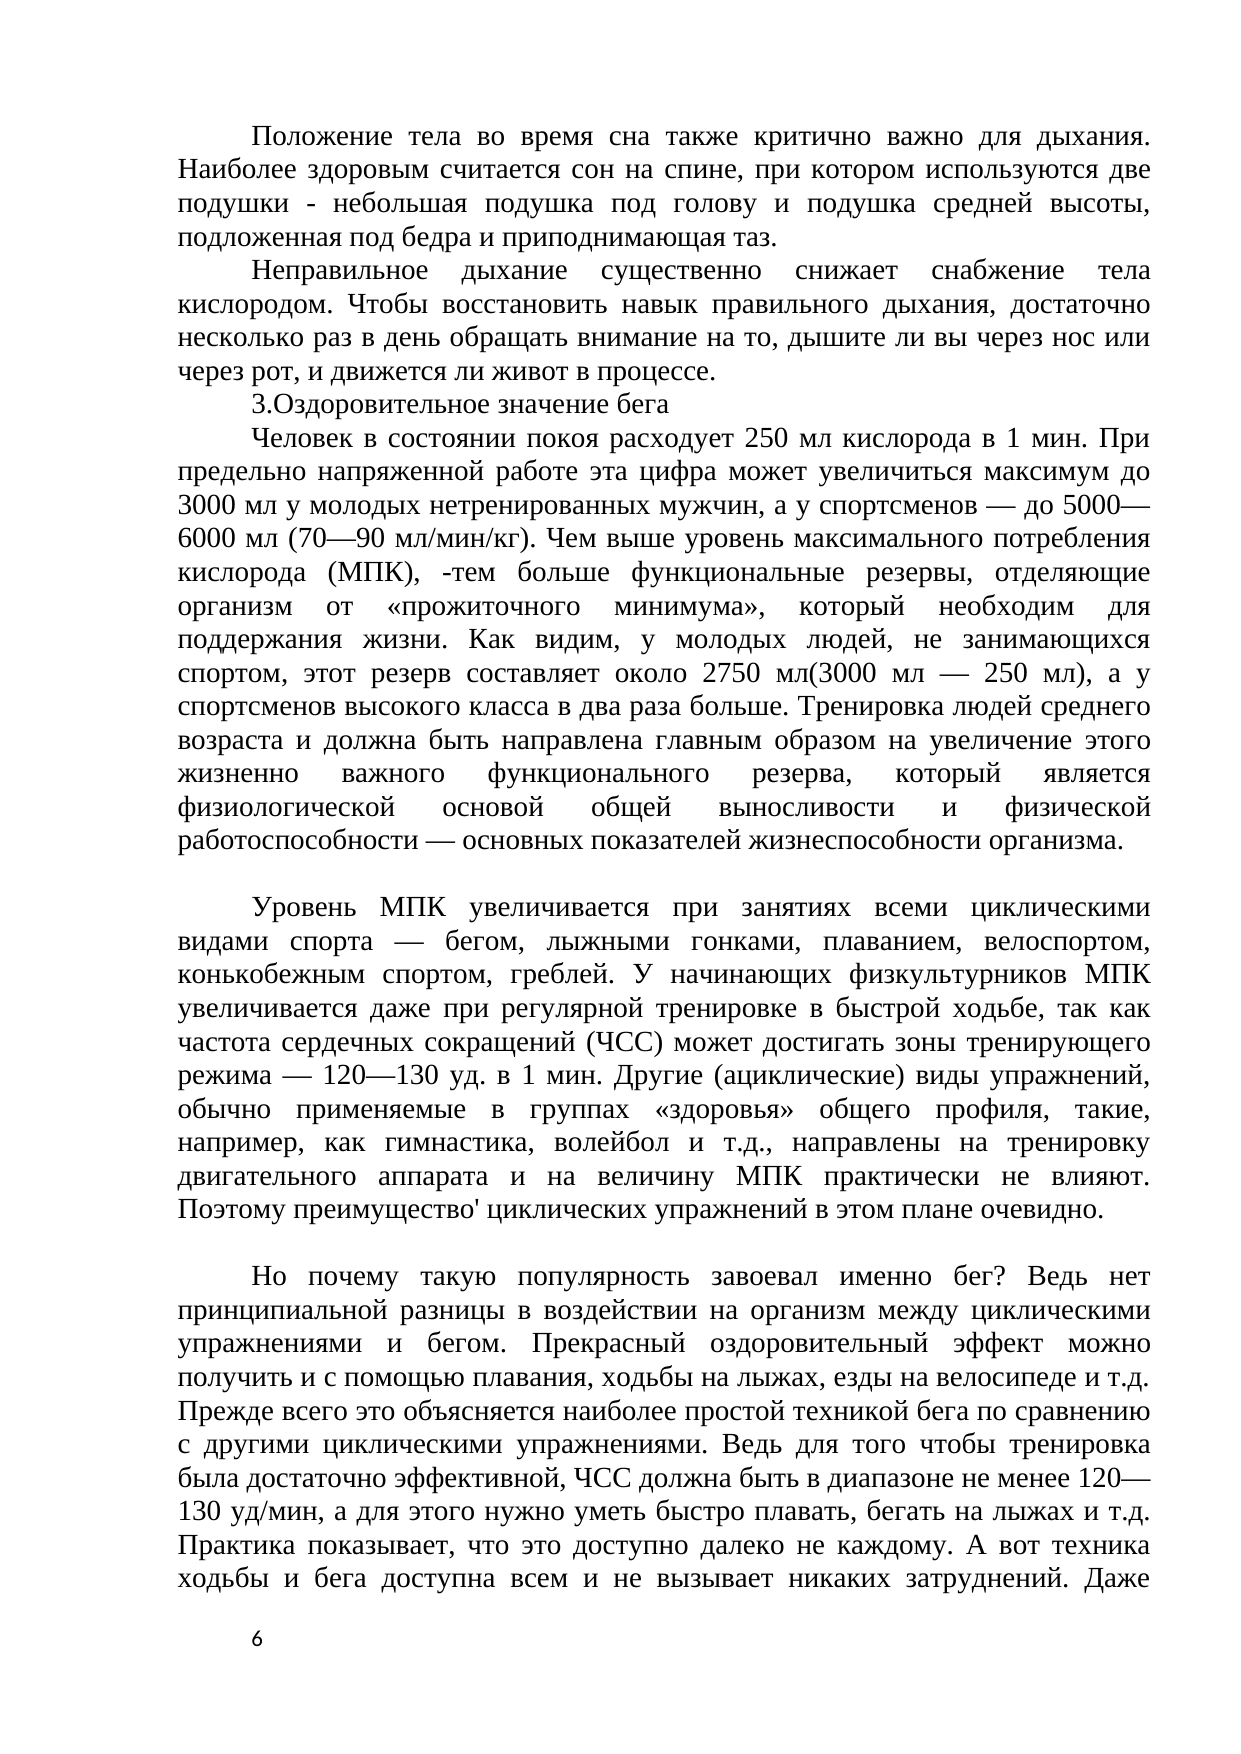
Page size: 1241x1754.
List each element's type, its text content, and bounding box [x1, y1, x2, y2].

text Уровень МПК увеличивается при занятиях всеми циклическими видами спорта — бегом, лыжными гонками, плаванием, велоспортом, конькобежным спортом, греблей. У начинающих физкультурников МПК увеличивается даже при регулярной тренировке в быстрой ходьбе, так как частота сердечных сокращений (ЧСС) может достигать зоны тренирующего режима — 120—130 уд. в 1 мин. Другие (ациклические) виды упражнений, обычно применяемые в группах «здоровья» общего профиля, такие, например, как гимнастика, волейбол и т.д., направлены на тренировку двигательного аппарата и на величину МПК практически не влияют. Поэтому преимущество' циклических упражнений в этом плане очевидно. [177, 889, 1152, 1225]
text 3.Оздоровительное значение бега [177, 386, 1152, 420]
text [177, 1258, 1152, 1594]
text Положение тела во время сна также критично важно для дыхания. Наиболее здоровым считается сон на спине, при котором используются две подушки - небольшая подушка под голову и подушка средней высоты, подложенная под бедра и приподнимающая таз. [177, 118, 1152, 252]
text Человек в состоянии покоя расходует 250 мл кислорода в 1 мин. При предельно напряженной работе эта цифра может увеличиться максимум до 3000 мл у молодых нетренированных мужчин, а у спортсменов — до 5000—6000 мл (70—90 мл/мин/кг). Чем выше уровень максимального потребления кислорода (МПК), -тем больше функциональные резервы, отделяющие организм от «прожиточного минимума», который необходим для поддержания жизни. Как видим, у молодых людей, не занимающихся спортом, этот резерв составляет около 2750 мл(3000 мл — 250 мл), а у спортсменов высокого класса в два раза больше. Тренировка людей среднего возраста и должна быть направлена главным образом на увеличение этого жизненно важного функционального резерва, который является физиологической основой общей выносливости и физической работоспособности — основных показателей жизнеспособности организма. [177, 420, 1152, 856]
text Неправильное дыхание существенно снижает снабжение тела кислородом. Чтобы восстановить навык правильного дыхания, достаточно несколько раз в день обращать внимание на то, дышите ли вы через нос или через рот, и движется ли живот в процессе. [177, 252, 1152, 386]
